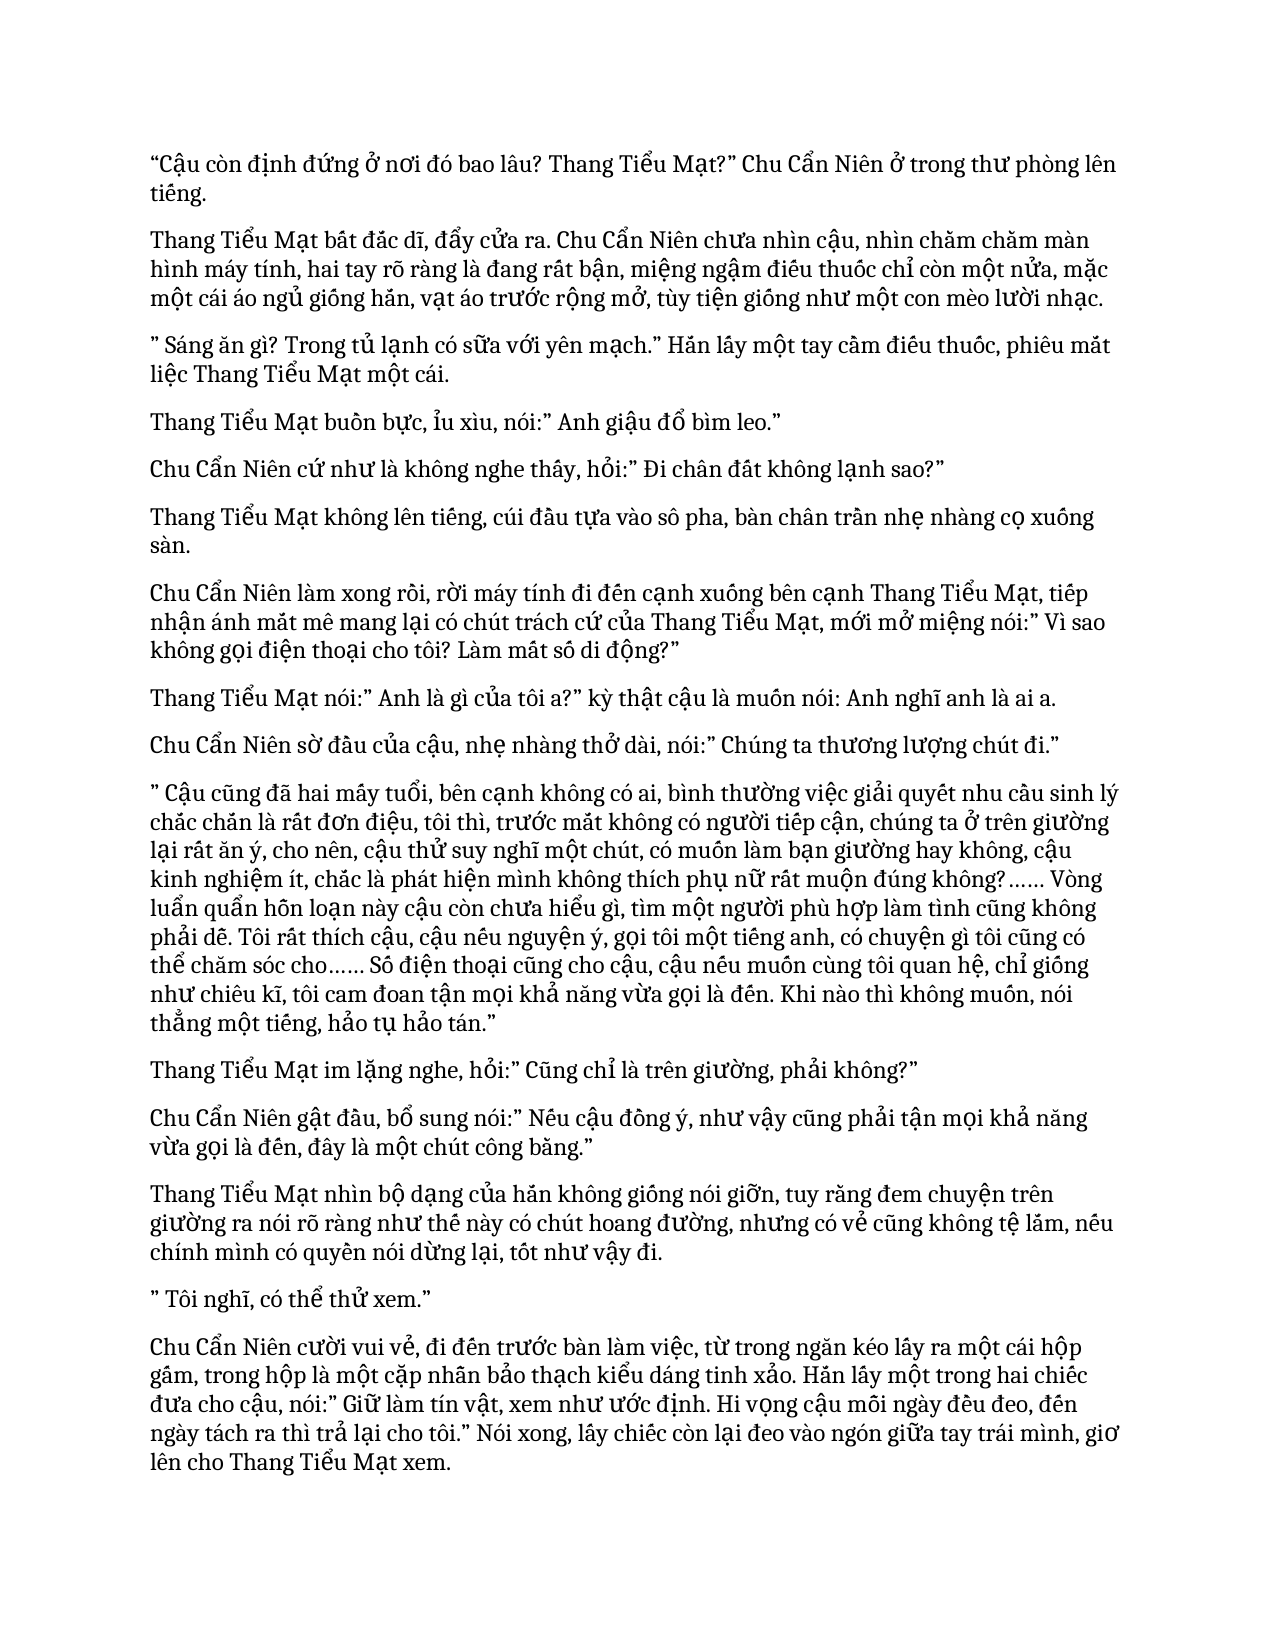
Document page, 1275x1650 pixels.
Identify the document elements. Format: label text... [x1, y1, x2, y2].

text Thang Tiểu Mạt bất đắc dĩ, đẩy cửa ra. Chu Cẩn Niên chưa nhìn cậu, nhìn chằm chằm màn hình máy tính, hai tay rõ ràng là đang rất bận, miệng ngậm điếu thuốc chỉ còn một nửa, mặc một cái áo ngủ giống hắn, vạt áo trước rộng mở, tùy tiện giống như một con mèo lười nhạc. [150, 226, 1125, 312]
text ” Sáng ăn gì? Trong tủ lạnh có sữa với yên mạch.” Hắn lấy một tay cầm điếu thuốc, phiêu mắt liệc Thang Tiểu Mạt một cái. [150, 331, 1125, 389]
text Chu Cẩn Niên làm xong rồi, rời máy tính đi đến cạnh xuống bên cạnh Thang Tiểu Mạt, tiếp nhận ánh mắt mê mang lại có chút trách cứ của Thang Tiểu Mạt, mới mở miệng nói:” Vì sao không gọi điện thoại cho tôi? Làm mất số di động?” [150, 579, 1125, 665]
text Chu Cẩn Niên gật đầu, bổ sung nói:” Nếu cậu đồng ý, như vậy cũng phải tận mọi khả năng vừa gọi là đến, đây là một chút công bằng.” [150, 1104, 1125, 1161]
text Chu Cẩn Niên cười vui vẻ, đi đến trước bàn làm việc, từ trong ngăn kéo lấy ra một cái hộp gấm, trong hộp là một cặp nhẫn bảo thạch kiểu dáng tinh xảo. Hắn lấy một trong hai chiếc đưa cho cậu, nói:” Giữ làm tín vật, xem như ước định. Hi vọng cậu mỗi ngày đều đeo, đến ngày tách ra thì trả lại cho tôi.” Nói xong, lấy chiếc còn lại đeo vào ngón giữa tay trái mình, giơ lên cho Thang Tiểu Mạt xem. [150, 1332, 1125, 1476]
text “Cậu còn định đứng ở nơi đó bao lâu? Thang Tiểu Mạt?” Chu Cẩn Niên ở trong thư phòng lên tiếng. [150, 150, 1125, 207]
text Thang Tiểu Mạt buồn bực, ỉu xìu, nói:” Anh giậu đổ bìm leo.” [150, 407, 1125, 436]
text Thang Tiểu Mạt nhìn bộ dạng của hắn không giống nói giỡn, tuy rằng đem chuyện trên giường ra nói rõ ràng như thế này có chút hoang đường, nhưng có vẻ cũng không tệ lắm, nếu chính mình có quyền nói dừng lại, tốt như vậy đi. [150, 1180, 1125, 1266]
text ” Tôi nghĩ, có thể thử xem.” [150, 1285, 1125, 1314]
text Chu Cẩn Niên cứ như là không nghe thấy, hỏi:” Đi chân đất không lạnh sao?” [150, 455, 1125, 484]
text Thang Tiểu Mạt nói:” Anh là gì của tôi a?” kỳ thật cậu là muốn nói: Anh nghĩ anh là ai a. [150, 684, 1125, 712]
text Thang Tiểu Mạt không lên tiếng, cúi đầu tựa vào sô pha, bàn chân trần nhẹ nhàng cọ xuống sàn. [150, 502, 1125, 560]
text Thang Tiểu Mạt im lặng nghe, hỏi:” Cũng chỉ là trên giường, phải không?” [150, 1056, 1125, 1085]
text ” Cậu cũng đã hai mấy tuổi, bên cạnh không có ai, bình thường việc giải quyết nhu cầu sinh lý chắc chắn là rất đơn điệu, tôi thì, trước mắt không có người tiếp cận, chúng ta ở trên giường lại rất ăn ý, cho nên, cậu thử suy nghĩ một chút, có muốn làm bạn giường hay không, cậu kinh nghiệm ít, chắc là phát hiện mình không thích phụ nữ rất muộn đúng không?…… Vòng luẩn quẩn hỗn loạn này cậu còn chưa hiểu gì, tìm một người phù hợp làm tình cũng không phải dễ. Tôi rất thích cậu, cậu nếu nguyện ý, gọi tôi một tiếng anh, có chuyện gì tôi cũng có thể chăm sóc cho…… Số điện thoại cũng cho cậu, cậu nếu muốn cùng tôi quan hệ, chỉ giống như chiêu kĩ, tôi cam đoan tận mọi khả năng vừa gọi là đến. Khi nào thì không muốn, nói thẳng một tiếng, hảo tụ hảo tán.” [150, 779, 1125, 1037]
text Chu Cẩn Niên sờ đầu của cậu, nhẹ nhàng thở dài, nói:” Chúng ta thương lượng chút đi.” [150, 731, 1125, 760]
